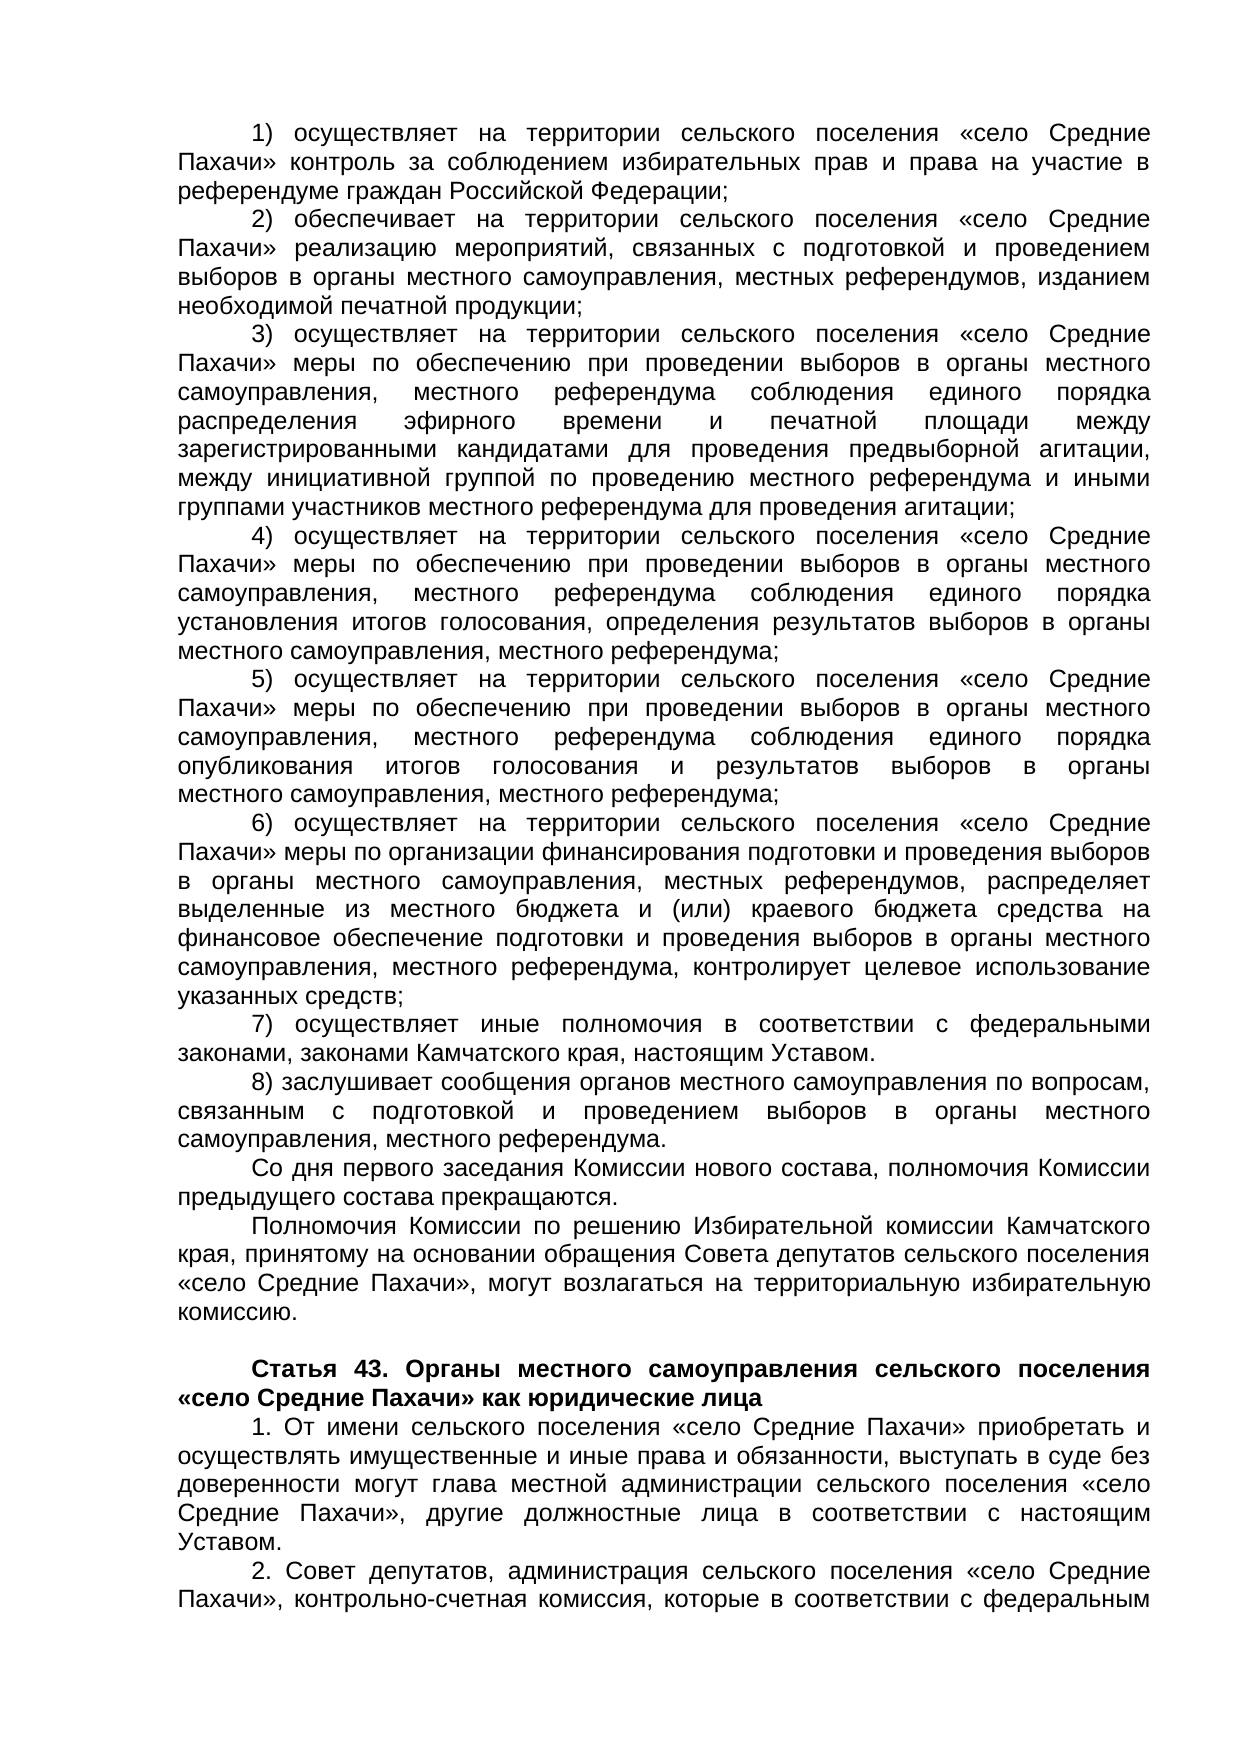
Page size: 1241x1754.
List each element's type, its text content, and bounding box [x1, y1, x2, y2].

text 8) заслушивает сообщения органов местного самоуправления по вопросам, связанным с подготовкой и проведением выборов в органы местного самоуправления, местного референдума. [177, 1067, 1152, 1153]
text 5) осуществляет на территории сельского поселения «село Средние Пахачи» меры по обеспечению при проведении выборов в органы местного самоуправления, местного референдума соблюдения единого порядка опубликования итогов голосования и результатов выборов в органы местного самоуправления, местного референдума; [177, 664, 1152, 808]
text 1) осуществляет на территории сельского поселения «село Средние Пахачи» контроль за соблюдением избирательных прав и права на участие в референдуме граждан Российской Федерации; [177, 118, 1152, 204]
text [177, 1556, 1152, 1613]
text 2) обеспечивает на территории сельского поселения «село Средние Пахачи» реализацию мероприятий, связанных с подготовкой и проведением выборов в органы местного самоуправления, местных референдумов, изданием необходимой печатной продукции; [177, 204, 1152, 319]
text Полномочия Комиссии по решению Избирательной комиссии Камчатского края, принятому на основании обращения Совета депутатов сельского поселения «село Средние Пахачи», могут возлагаться на территориальную избирательную комиссию. [177, 1211, 1152, 1326]
text Со дня первого заседания Комиссии нового состава, полномочия Комиссии предыдущего состава прекращаются. [177, 1153, 1152, 1211]
text 7) осуществляет иные полномочия в соответствии с федеральными законами, законами Камчатского края, настоящим Уставом. [177, 1009, 1152, 1067]
text 4) осуществляет на территории сельского поселения «село Средние Пахачи» меры по обеспечению при проведении выборов в органы местного самоуправления, местного референдума соблюдения единого порядка установления итогов голосования, определения результатов выборов в органы местного самоуправления, местного референдума; [177, 521, 1152, 664]
text Статья 43. Органы местного самоуправления сельского поселения «село Средние Пахачи» как юридические лица [177, 1354, 1152, 1412]
text 1. От имени сельского поселения «село Средние Пахачи» приобретать и осуществлять имущественные и иные права и обязанности, выступать в суде без доверенности могут глава местной администрации сельского поселения «село Средние Пахачи», другие должностные лица в соответствии с настоящим Уставом. [177, 1412, 1152, 1556]
text 3) осуществляет на территории сельского поселения «село Средние Пахачи» меры по обеспечению при проведении выборов в органы местного самоуправления, местного референдума соблюдения единого порядка распределения эфирного времени и печатной площади между зарегистрированными кандидатами для проведения предвыборной агитации, между инициативной группой по проведению местного референдума и иными группами участников местного референдума для проведения агитации; [177, 319, 1152, 521]
text 6) осуществляет на территории сельского поселения «село Средние Пахачи» меры по организации финансирования подготовки и проведения выборов в органы местного самоуправления, местных референдумов, распределяет выделенные из местного бюджета и (или) краевого бюджета средства на финансовое обеспечение подготовки и проведения выборов в органы местного самоуправления, местного референдума, контролирует целевое использование указанных средств; [177, 808, 1152, 1009]
